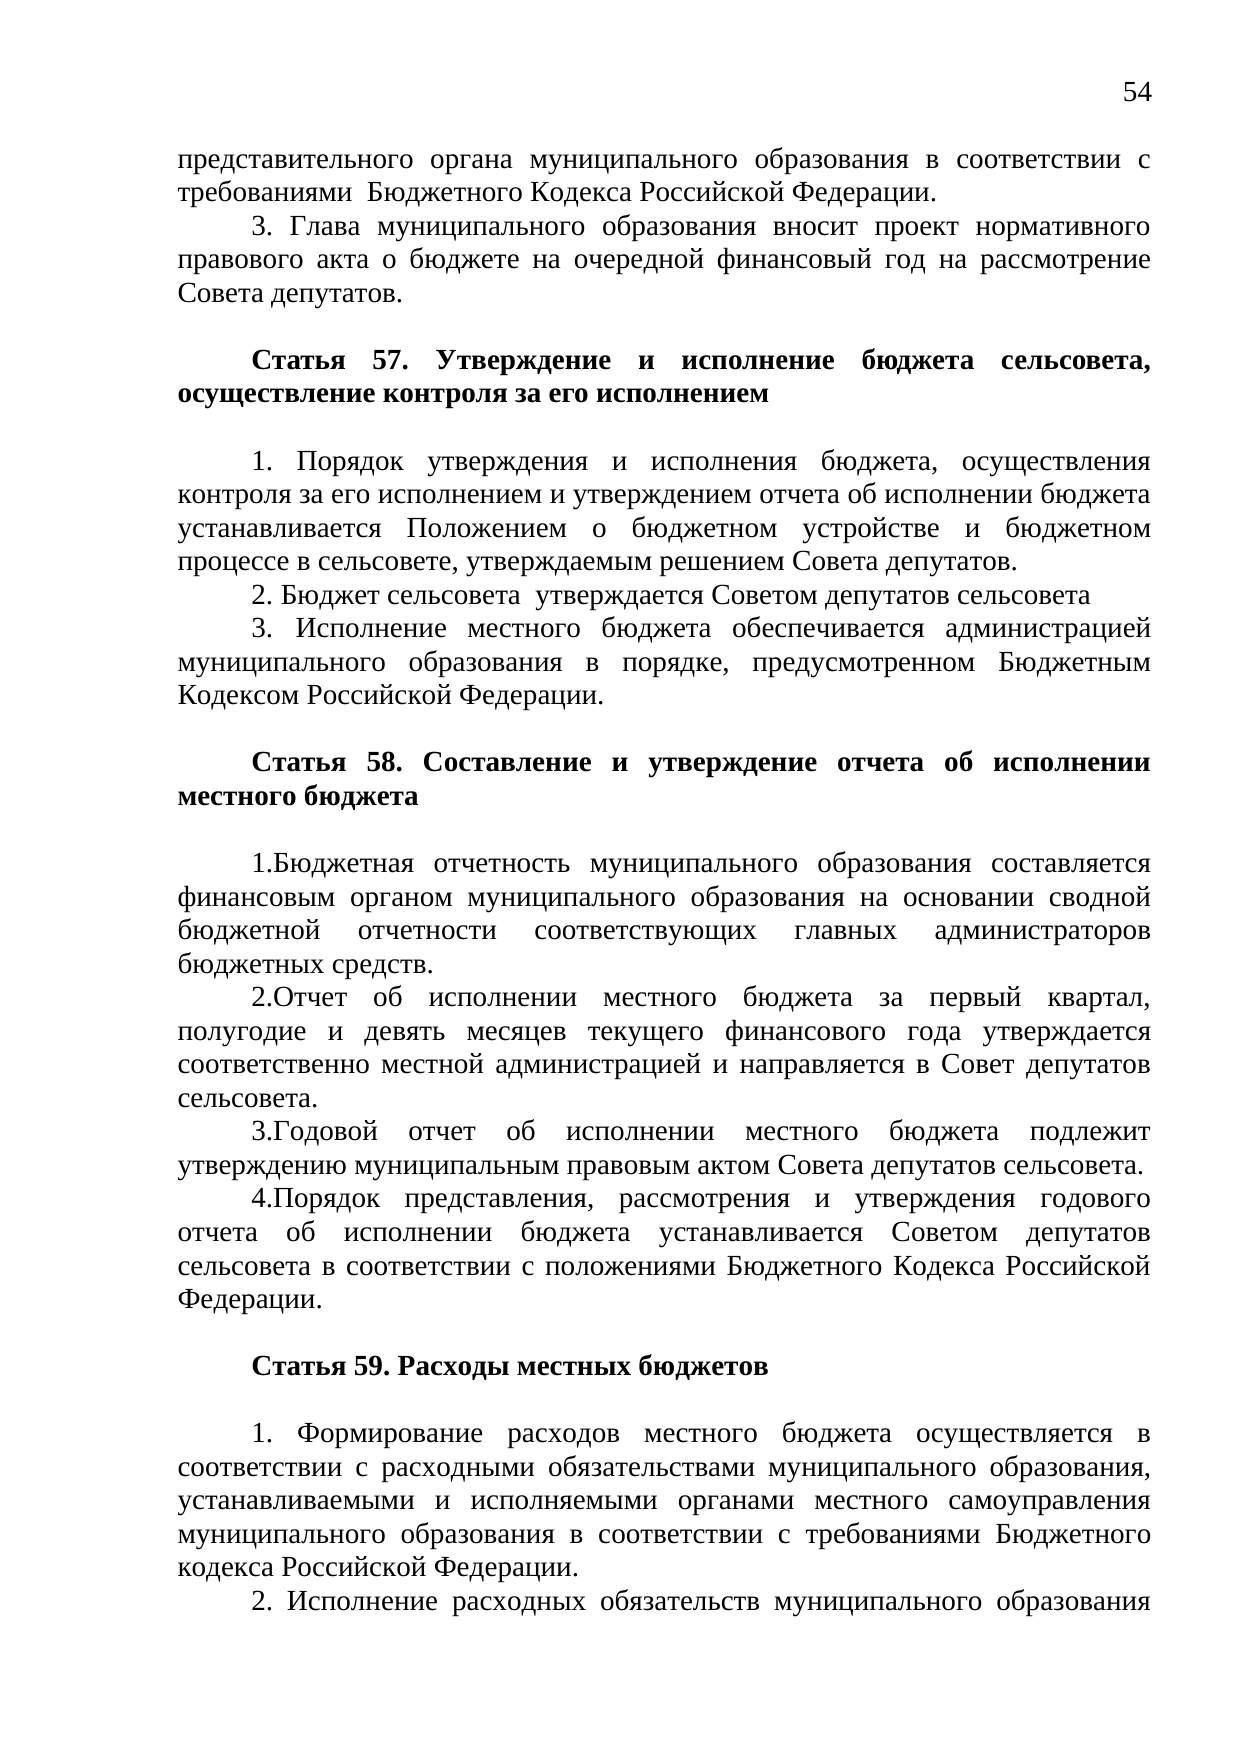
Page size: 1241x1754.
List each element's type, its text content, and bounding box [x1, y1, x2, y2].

text 4.Порядок представления, рассмотрения и утверждения годового отчета об исполнении бюджета устанавливается Советом депутатов сельсовета в соответствии с положениями Бюджетного Кодекса Российской Федерации. [177, 1181, 1152, 1315]
text 2. Бюджет сельсовета утверждается Советом депутатов сельсовета [177, 577, 1152, 610]
text 3. Исполнение местного бюджета обеспечивается администрацией муниципального образования в порядке, предусмотренном Бюджетным Кодексом Российской Федерации. [177, 610, 1152, 711]
text 1.Бюджетная отчетность муниципального образования составляется финансовым органом муниципального образования на основании сводной бюджетной отчетности соответствующих главных администраторов бюджетных средств. [177, 845, 1152, 979]
text 3.Годовой отчет об исполнении местного бюджета подлежит утверждению муниципальным правовым актом Совета депутатов сельсовета. [177, 1113, 1152, 1181]
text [177, 141, 1152, 208]
text 1. Порядок утверждения и исполнения бюджета, осуществления контроля за его исполнением и утверждением отчета об исполнении бюджета устанавливается Положением о бюджетном устройстве и бюджетном процессе в сельсовете, утверждаемым решением Совета депутатов. [177, 443, 1152, 577]
text Статья 58. Составление и утверждение отчета об исполнении местного бюджета [177, 744, 1152, 812]
text 1. Формирование расходов местного бюджета осуществляется в соответствии с расходными обязательствами муниципального образования, устанавливаемыми и исполняемыми органами местного самоуправления муниципального образования в соответствии с требованиями Бюджетного кодекса Российской Федерации. [177, 1415, 1152, 1583]
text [177, 1583, 1152, 1617]
text 3. Глава муниципального образования вносит проект нормативного правового акта о бюджете на очередной финансовый год на рассмотрение Совета депутатов. [177, 208, 1152, 308]
text Статья 57. Утверждение и исполнение бюджета сельсовета, осуществление контроля за его исполнением [177, 342, 1152, 409]
text Статья 59. Расходы местных бюджетов [177, 1348, 1152, 1382]
text 2.Отчет об исполнении местного бюджета за первый квартал, полугодие и девять месяцев текущего финансового года утверждается соответственно местной администрацией и направляется в Совет депутатов сельсовета. [177, 979, 1152, 1113]
